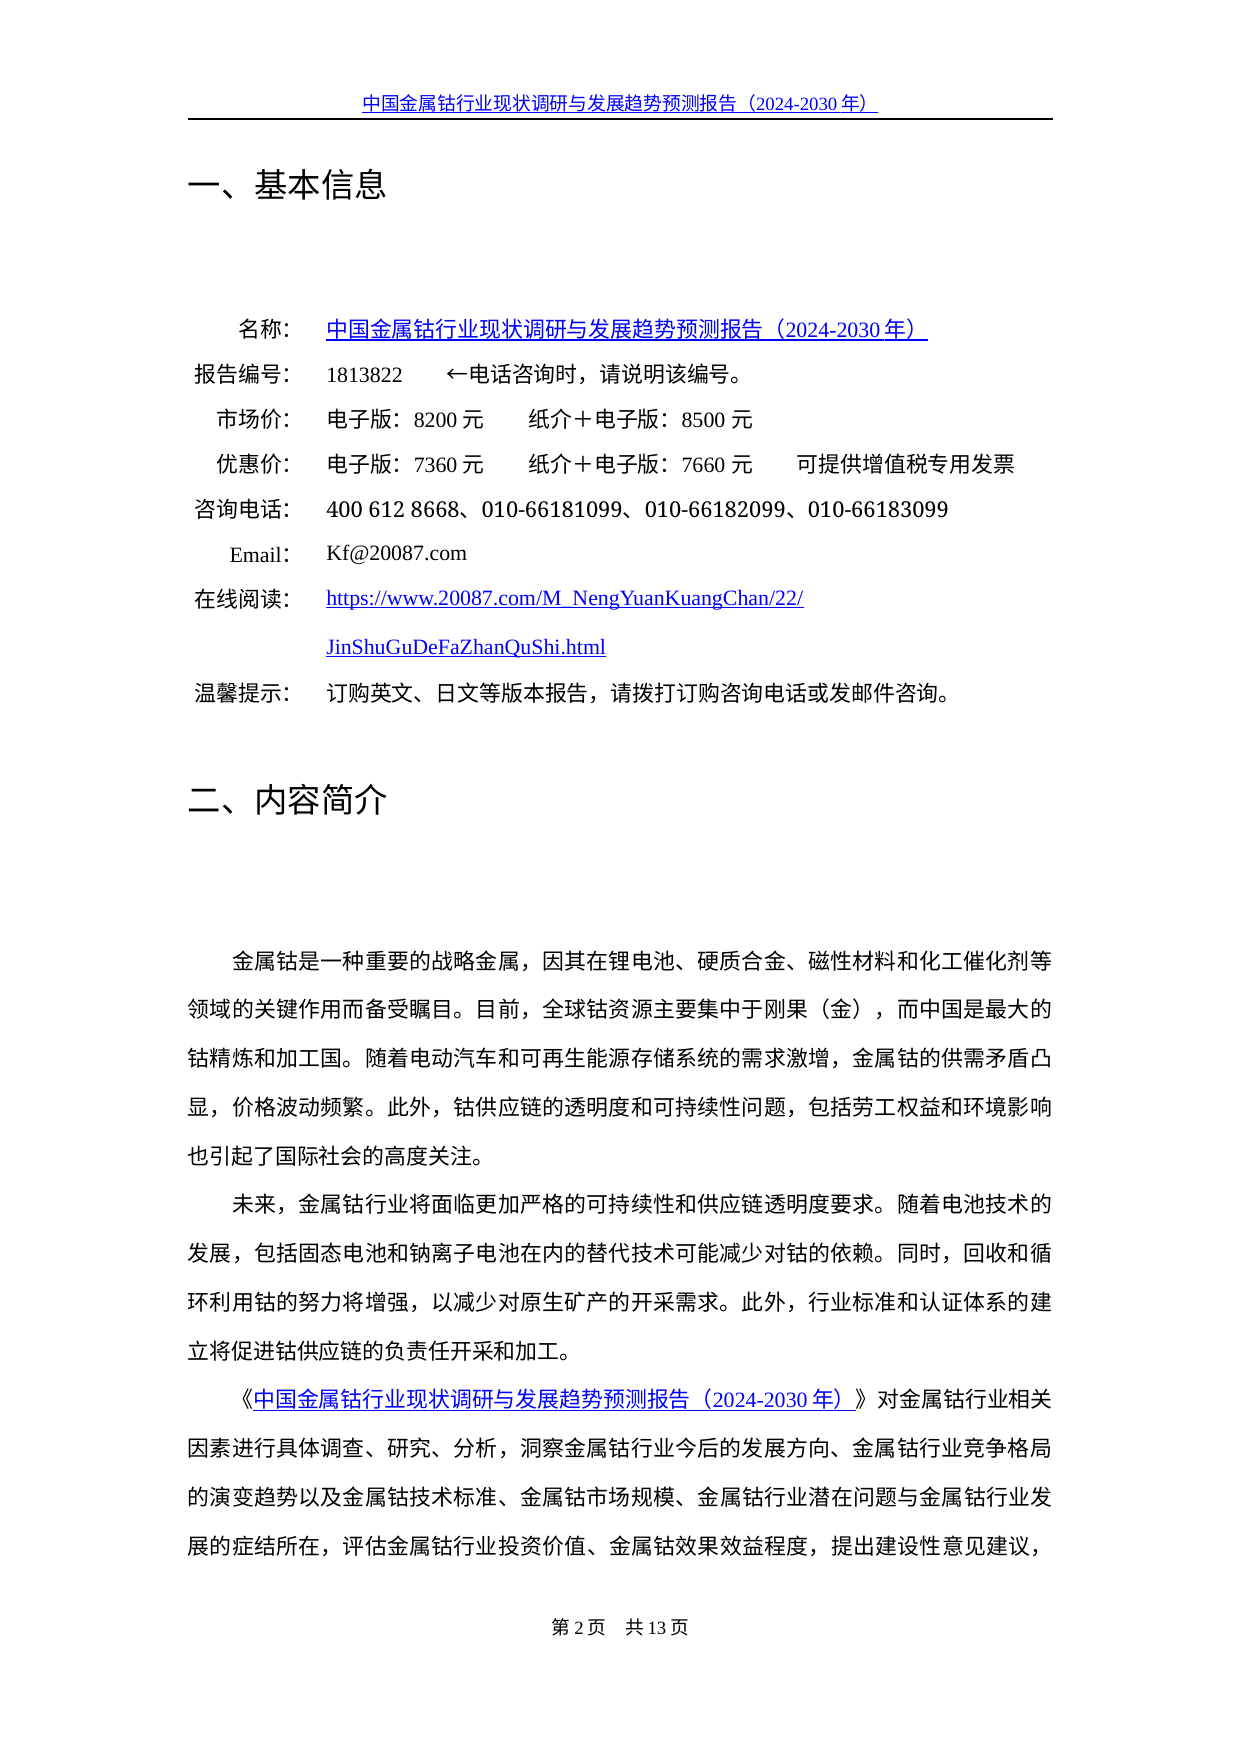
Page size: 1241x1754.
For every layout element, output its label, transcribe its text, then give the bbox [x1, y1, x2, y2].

table_cell 市场价： [167, 402, 315, 447]
table_cell 报告编号： [167, 357, 315, 402]
table_cell 在线阅读： [167, 582, 315, 675]
table_cell 电子版：7360 元 纸介＋电子版：7660 元 可提供增值税专用发票 [315, 447, 1073, 492]
table_cell 温馨提示： [167, 675, 315, 720]
table_header 中国金属钴行业现状调研与发展趋势预测报告（2024-2030年） [315, 312, 1073, 357]
table_cell Kf@20087.com [315, 537, 1073, 582]
table_cell 400 612 8668、010-66181099、010-66182099、010-66183099 [315, 492, 1073, 537]
table_cell 1813822 ←电话咨询时，请说明该编号。 [315, 357, 1073, 402]
table_cell 电子版：8200 元 纸介＋电子版：8500 元 [315, 402, 1073, 447]
table_cell [315, 582, 1073, 675]
table_cell 咨询电话： [167, 492, 315, 537]
title 二、内容简介 [187, 766, 1053, 831]
table_cell 优惠价： [167, 447, 315, 492]
table_header 名称： [167, 312, 315, 357]
table_cell 订购英文、日文等版本报告，请拨打订购咨询电话或发邮件咨询。 [315, 675, 1073, 720]
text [187, 943, 1053, 1561]
title 一、基本信息 [187, 150, 1053, 215]
table_cell Email： [167, 537, 315, 582]
